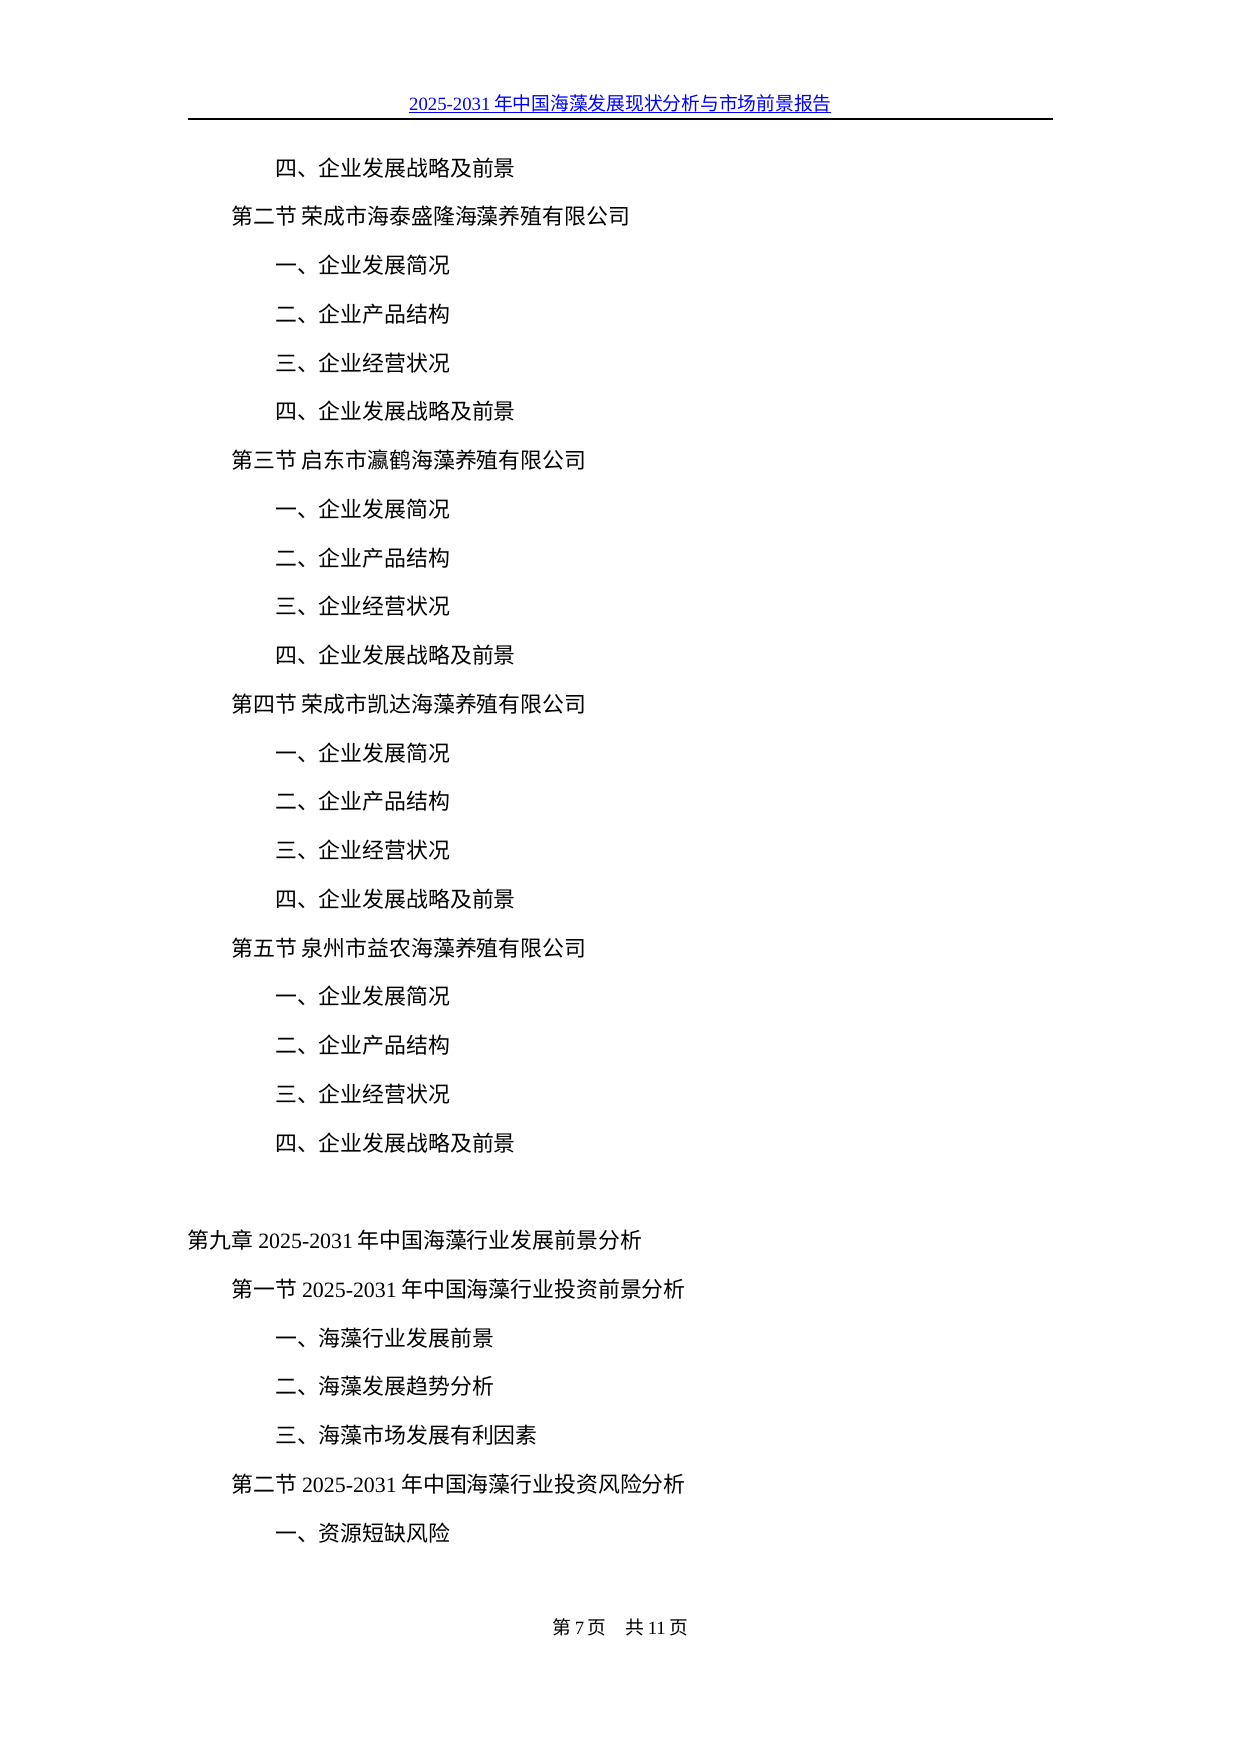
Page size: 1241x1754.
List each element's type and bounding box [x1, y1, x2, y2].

text [187, 150, 1053, 1548]
